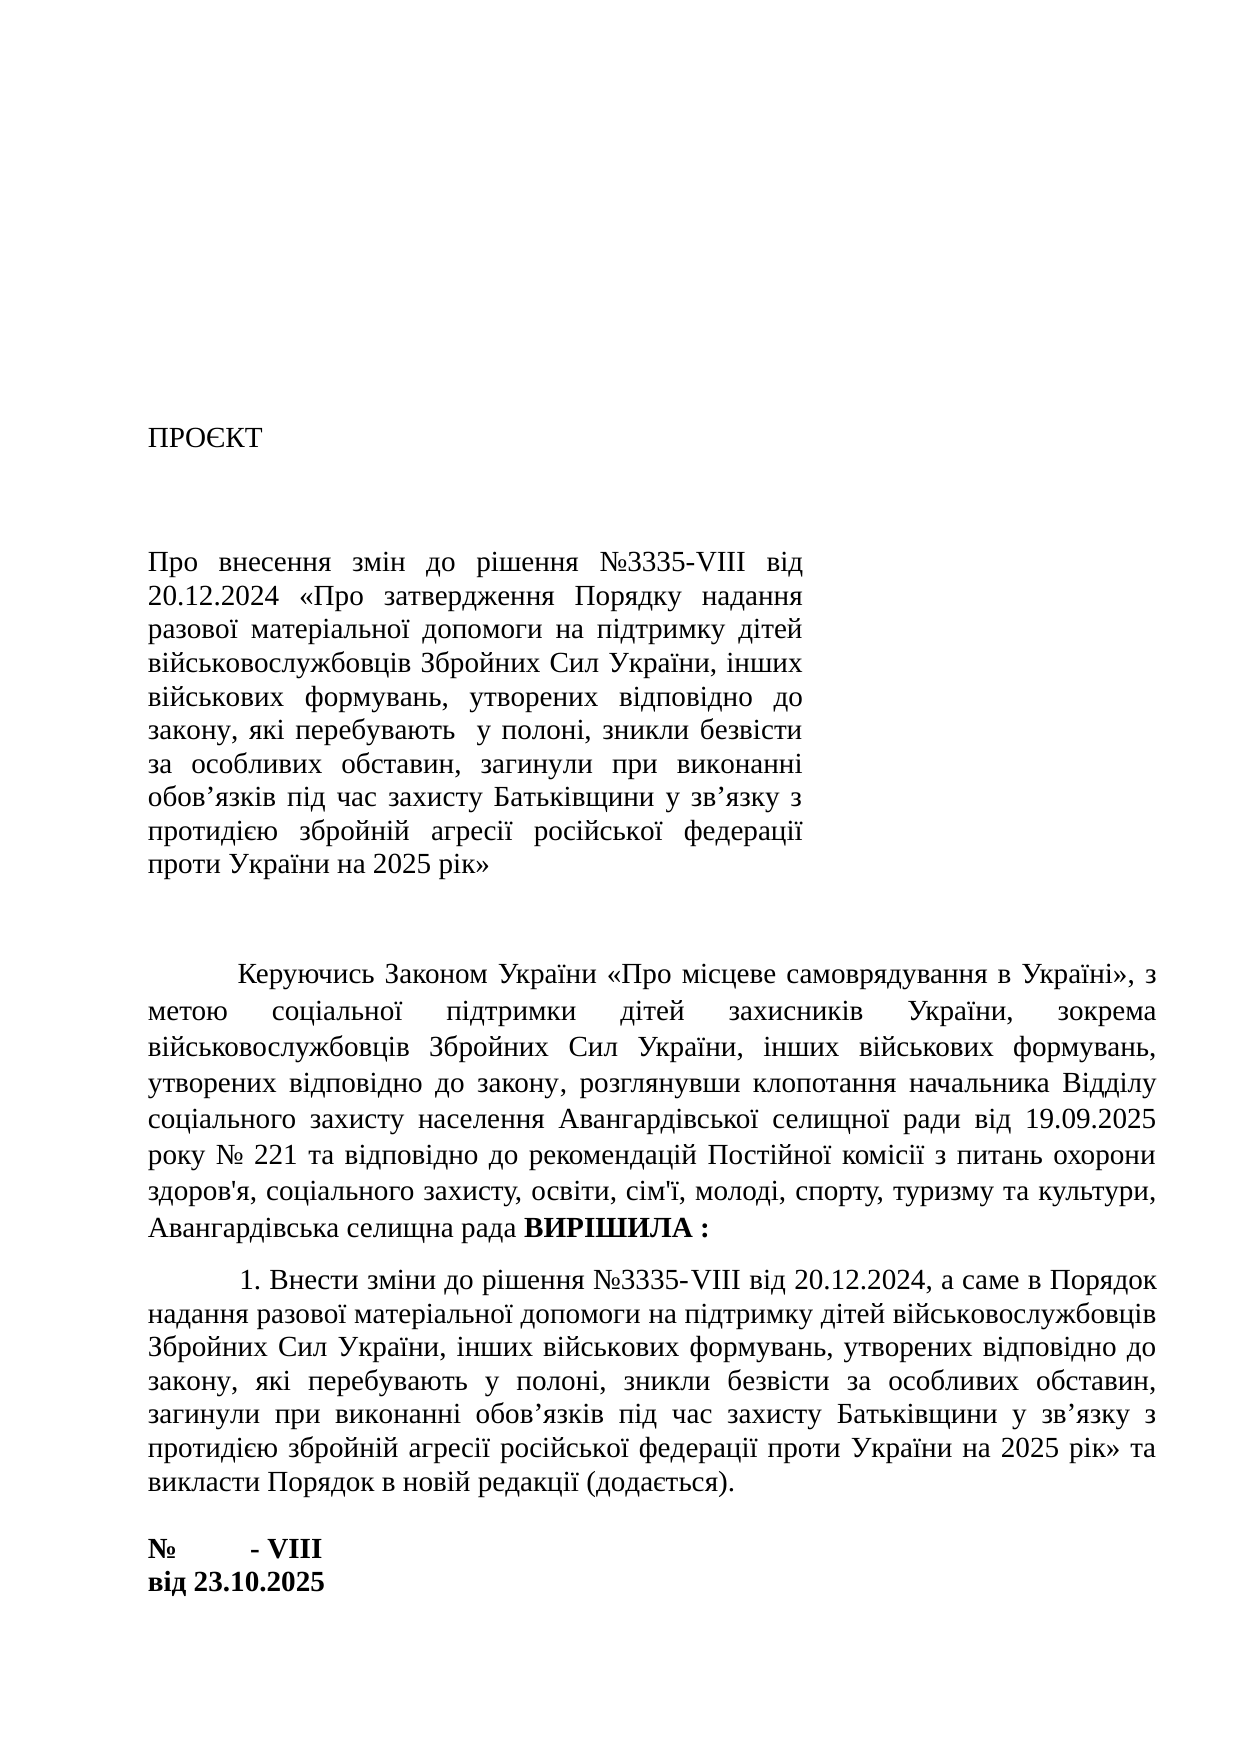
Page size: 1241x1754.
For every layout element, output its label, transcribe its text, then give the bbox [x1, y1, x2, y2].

text Про внесення змін до рішення №3335-VIII від 20.12.2024 «Про затвердження Порядку надання разової матеріальної допомоги на підтримку дітей військовослужбовців Збройних Сил України, інших військових формувань, утворених відповідно до закону, які перебувають у полоні, зникли безвісти за особливих обставин, загинули при виконанні обов’язків під час захисту Батьківщини у зв’язку з протидією збройній агресії російської федерації проти України на 2025 рік» [148, 544, 803, 880]
text № - VIII [148, 1531, 1157, 1564]
text ПРОЄКТ [148, 420, 700, 453]
text від 23.10.2025 [148, 1564, 1157, 1598]
text 1. Внести зміни до рішення №3335-VIII від 20.12.2024, а саме в Порядок надання разової матеріальної допомоги на підтримку дітей військовослужбовців Збройних Сил України, інших військових формувань, утворених відповідно до закону, які перебувають у полоні, зникли безвісти за особливих обставин, загинули при виконанні обов’язків під час захисту Батьківщини у зв’язку з протидією збройній агресії російської федерації проти України на 2025 рік» та викласти Порядок в новій редакції (додається). [148, 1262, 1158, 1497]
text Керуючись Законом України «Про місцеве самоврядування в Україні», з метою соціальної підтримки дітей захисників України, зокрема військовослужбовців Збройних Сил України, інших військових формувань, утворених відповідно до закону, розглянувши клопотання начальника Відділу соціального захисту населення Авангардівської селищної ради від 19.09.2025 року № 221 та відповідно до рекомендацій Постійної комісії з питань охорони здоров'я, соціального захисту, освіти, сім'ї, молоді, спорту, туризму та культури, Авангардівська селищна рада ВИРІШИЛА : [148, 957, 1157, 1243]
